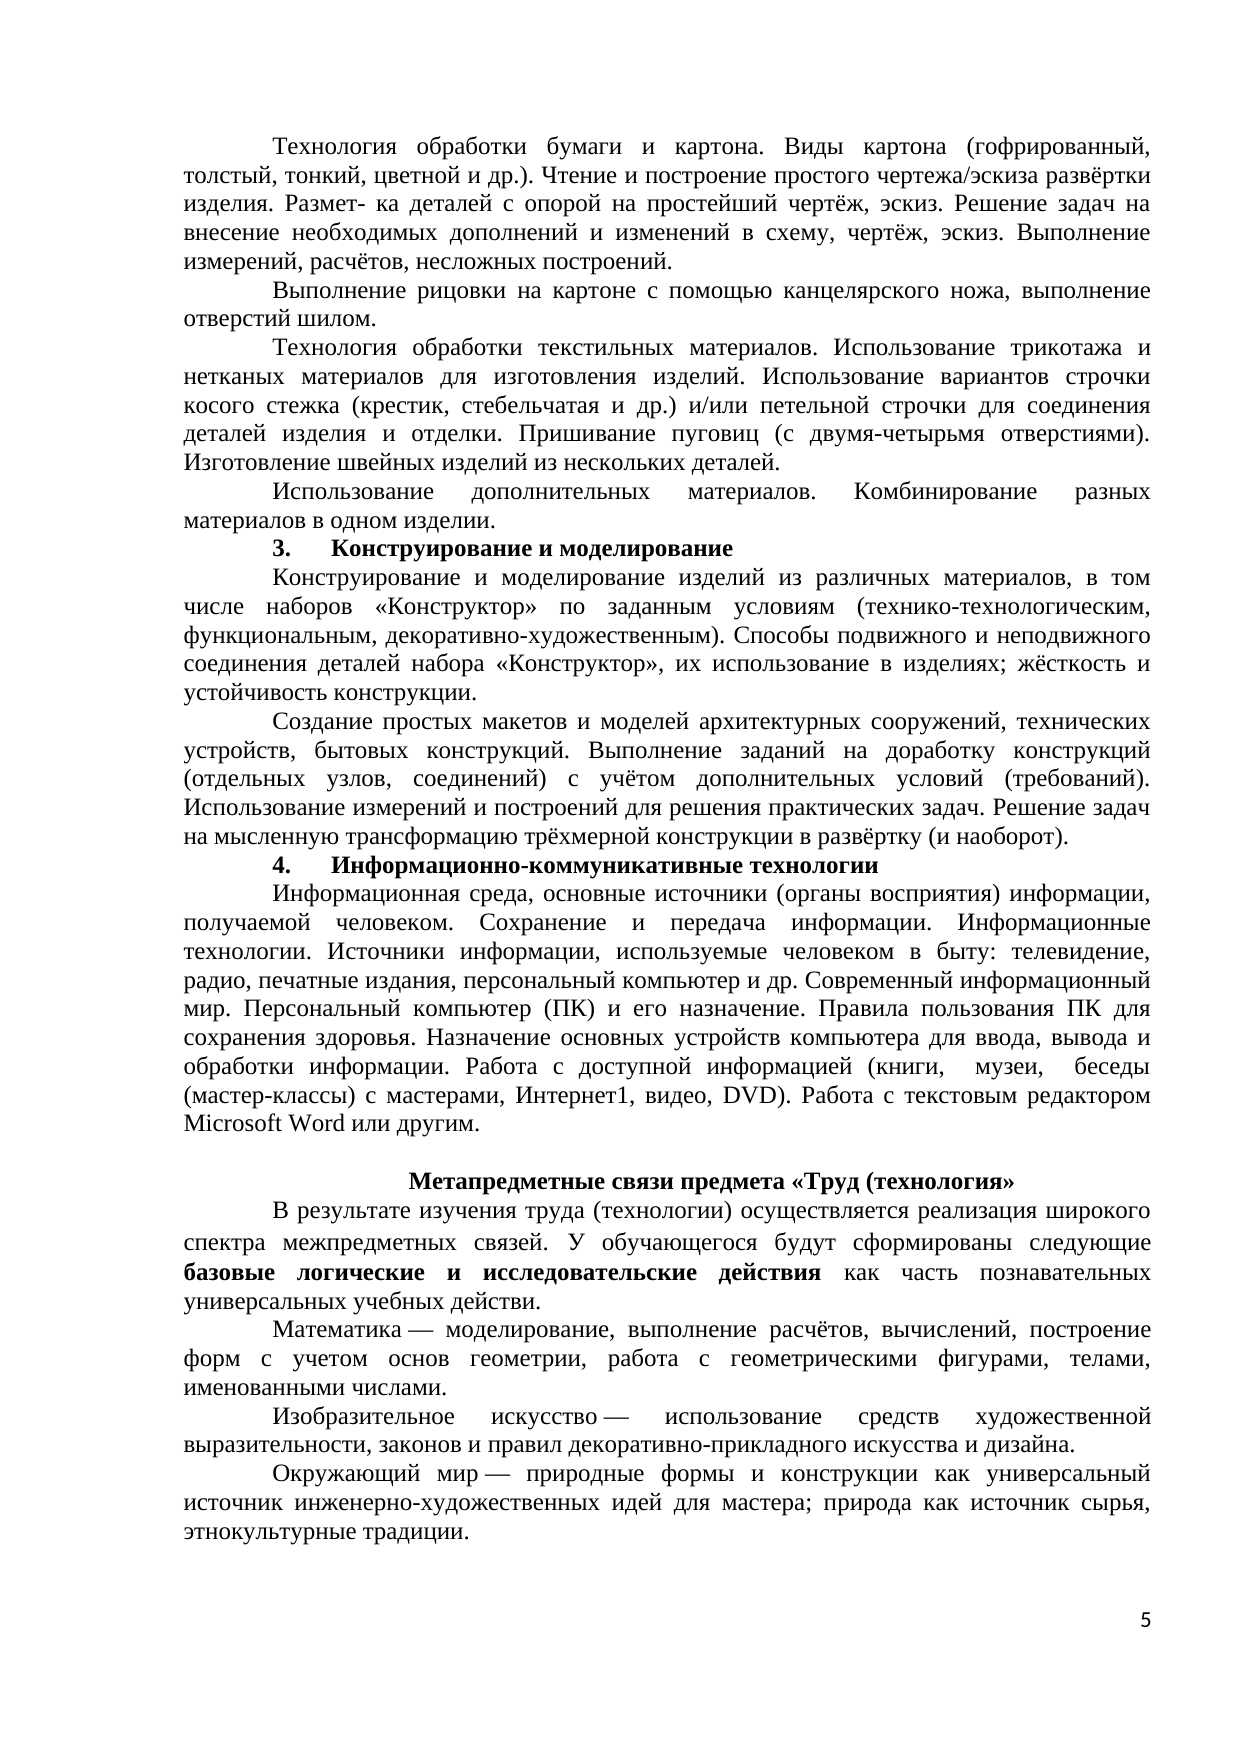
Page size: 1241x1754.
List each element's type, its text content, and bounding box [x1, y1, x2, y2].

text Окружающий мир — природные формы и конструкции как универсальный источник инженерно-художественных идей для мастера; природа как источник сырья, этнокультурные традиции. [183, 1458, 1152, 1544]
text Технология обработки текстильных материалов. Использование трикотажа и нетканых материалов для изготовления изделий. Использование вариантов строчки косого стежка (крестик, стебельчатая и др.) и/или петельной строчки для соединения деталей изделия и отделки. Пришивание пуговиц (с двумя-четырьмя отверстиями). Изготовление швейных изделий из нескольких деталей. [183, 332, 1152, 476]
text Конструирование и моделирование изделий из различных материалов, в том числе наборов «Конструктор» по заданным условиям (технико-технологическим, функциональным, декоративно-художественным). Способы подвижного и неподвижного соединения деталей набора «Конструктор», их использование в изделиях; жёсткость и устойчивость конструкции. [183, 562, 1152, 706]
text Метапредметные связи предмета «Труд (технология» [183, 1166, 1152, 1195]
text Технология обработки бумаги и картона. Виды картона (гофрированный, толстый, тонкий, цветной и др.). Чтение и построение простого чертежа/эскиза развёртки изделия. Размет- ка деталей с опорой на простейший чертёж, эскиз. Решение задач на внесение необходимых дополнений и изменений в схему, чертёж, эскиз. Выполнение измерений, расчётов, несложных построений. [183, 131, 1152, 275]
text 3. Конструирование и моделирование [183, 533, 1152, 562]
text Использование дополнительных материалов. Комбинирование разных материалов в одном изделии. [183, 476, 1152, 533]
text Создание простых макетов и моделей архитектурных сооружений, технических устройств, бытовых конструкций. Выполнение заданий на доработку конструкций (отдельных узлов, соединений) с учётом дополнительных условий (требований). Использование измерений и построений для решения практических задач. Решение задач на мысленную трансформацию трёхмерной конструкции в развёртку (и наоборот). [183, 706, 1152, 850]
text Изобразительное искусство — использование средств художественной выразительности, законов и правил декоративно-прикладного искусства и дизайна. [183, 1401, 1152, 1458]
text Информационная среда, основные источники (органы восприятия) информации, получаемой человеком. Сохранение и передача информации. Информационные технологии. Источники информации, используемые человеком в быту: телевидение, радио, печатные издания, персональный компьютер и др. Современный информационный мир. Персональный компьютер (ПК) и его назначение. Правила пользования ПК для сохранения здоровья. Назначение основных устройств компьютера для ввода, вывода и обработки информации. Работа с доступной информацией (книги, музеи, беседы (мастер-классы) с мастерами, Интернет1, видео, DVD). Работа с текстовым редактором Microsoft Word или другим. [183, 878, 1152, 1137]
text Выполнение рицовки на картоне с помощью канцелярского ножа, выполнение отверстий шилом. [183, 275, 1152, 332]
text Математика — моделирование, выполнение расчётов, вычислений, построение форм с учетом основ геометрии, работа с геометрическими фигурами, телами, именованными числами. [183, 1314, 1152, 1401]
text В результате изучения труда (технологии) осуществляется реализация широкого спектра межпредметных связей. У обучающегося будут сформированы следующие базовые логические и исследовательские действия как часть познавательных универсальных учебных действи. [183, 1195, 1152, 1314]
text 4. Информационно-коммуникативные технологии [183, 850, 1152, 878]
